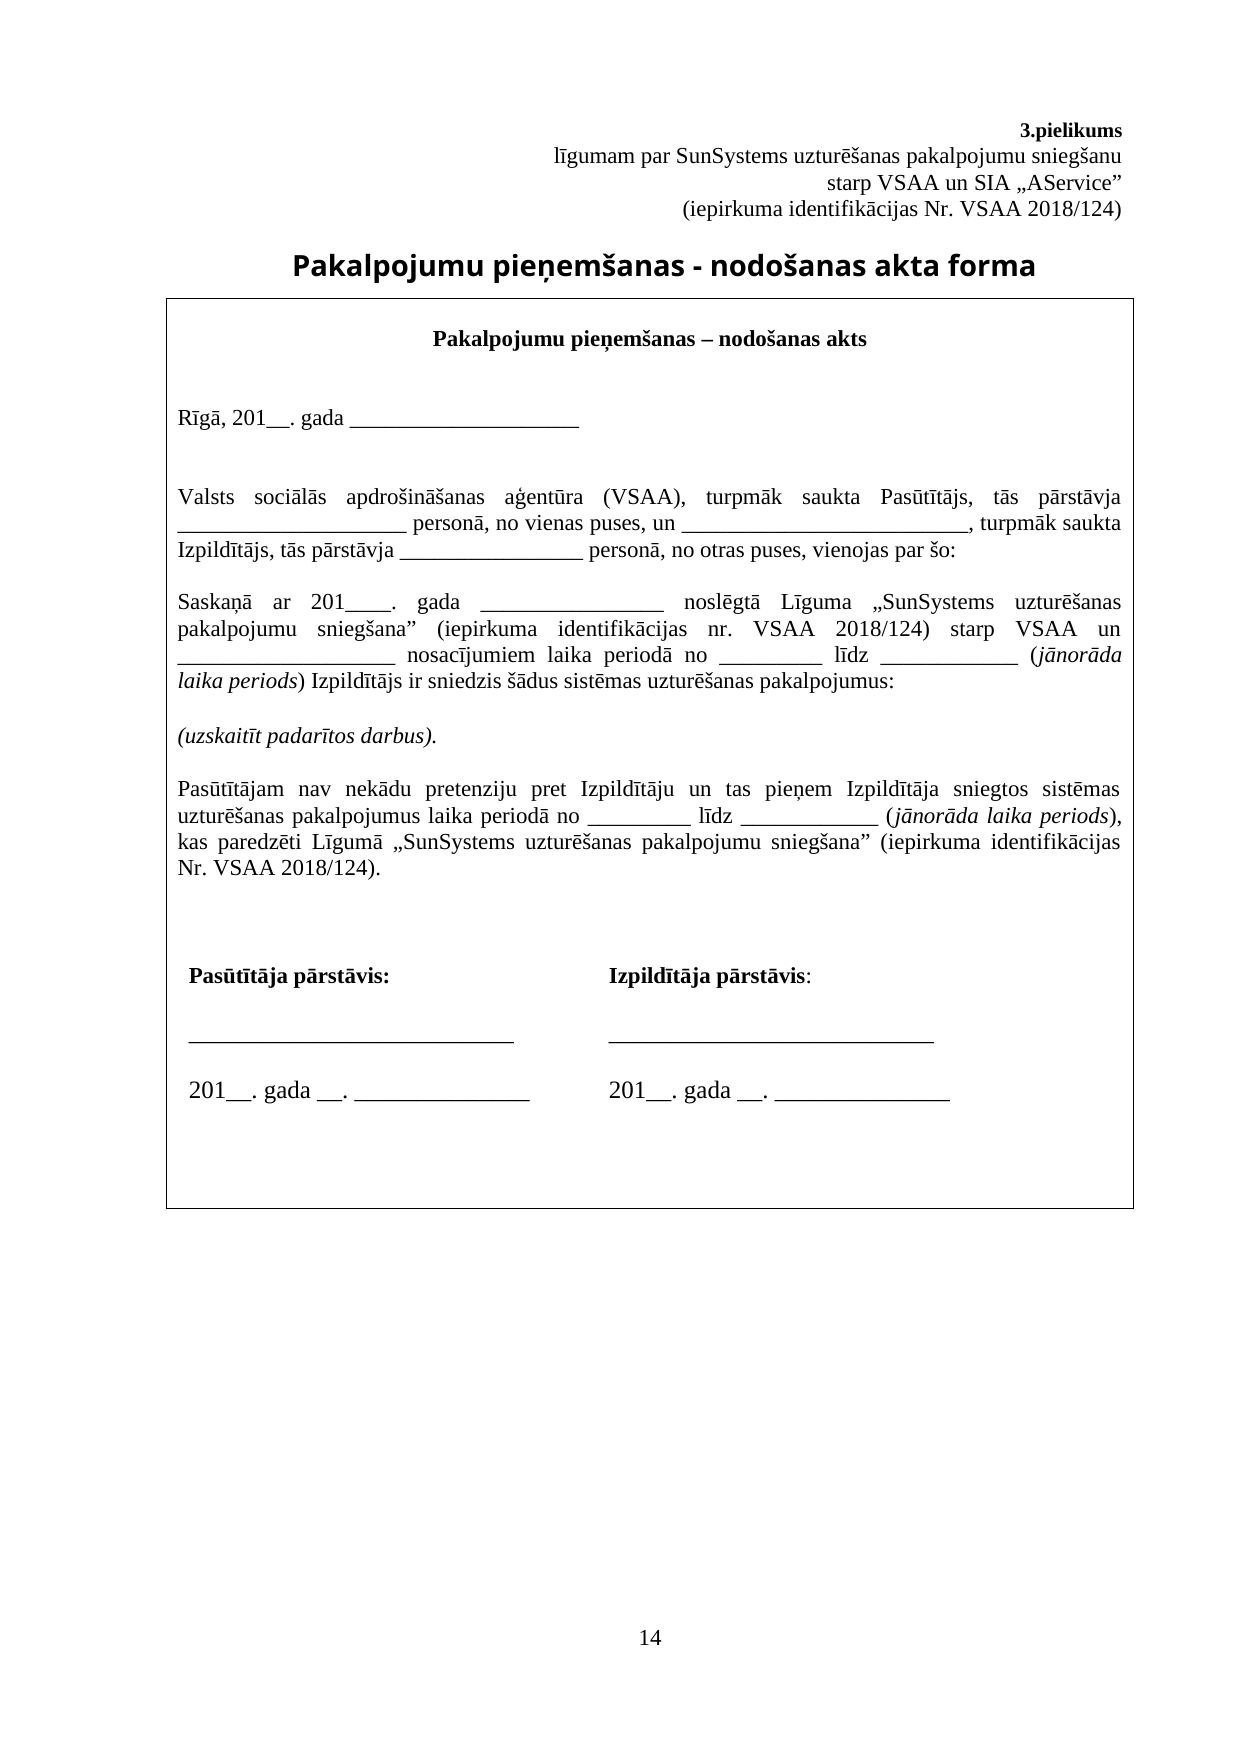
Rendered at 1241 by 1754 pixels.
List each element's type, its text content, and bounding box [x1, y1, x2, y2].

text starp VSAA un SIA „AService” [177, 168, 1122, 195]
table_header Pakalpojumu pieņemšanas – nodošanas Rīgā, 201__. gada ____________________ Valsts sociālās apdrošināšanas aģentūra (VSAA), turpmāk saukta Pasūtītājs, tās pārstāvja ____________________ personā, no vienas puses, un _________________________, turpmāk saukta Izpildītājs, tās pārstāvja ________________ personā, no otras puses, vienojas par šo: Saskaņā ar 201____. gada ________________ noslēgtā Līguma „SunSystems uzturēšanas pakalpojumu sniegšana” (iepirkuma identifikācijas nr. VSAA 2018/124) starp VSAA un ___________________ nosacījumiem laika periodā no _________ līdz ____________ (jānorāda laika periods) Izpildītājs ir sniedzis šādus sistēmas uzturēšanas pakalpojumus: (uzskaitīt padarītos darbus). Pasūtītājam nav nekādu pret Izpildītāju un tas pieņem Izpildītāja sniegtos sistēmas uzturēšanas pakalpojumus laika periodā no _________ līdz ____________ (jānorāda laika periods), kas paredzēti Līgumā „SunSystems uzturēšanas pakalpojumu sniegšana” (iepirkuma identifikācijas Nr. VSAA 2018/124). [167, 299, 1133, 1208]
text līgumam par SunSystems uzturēšanas pakalpojumu sniegšanu [177, 142, 1122, 168]
text Pakalpojumu pieņemšanas - nodošanas akta forma [177, 245, 1122, 285]
text (iepirkuma identifikācijas Nr. VSAA 2018/124) [177, 195, 1122, 221]
text 3.pielikums [252, 118, 1122, 142]
